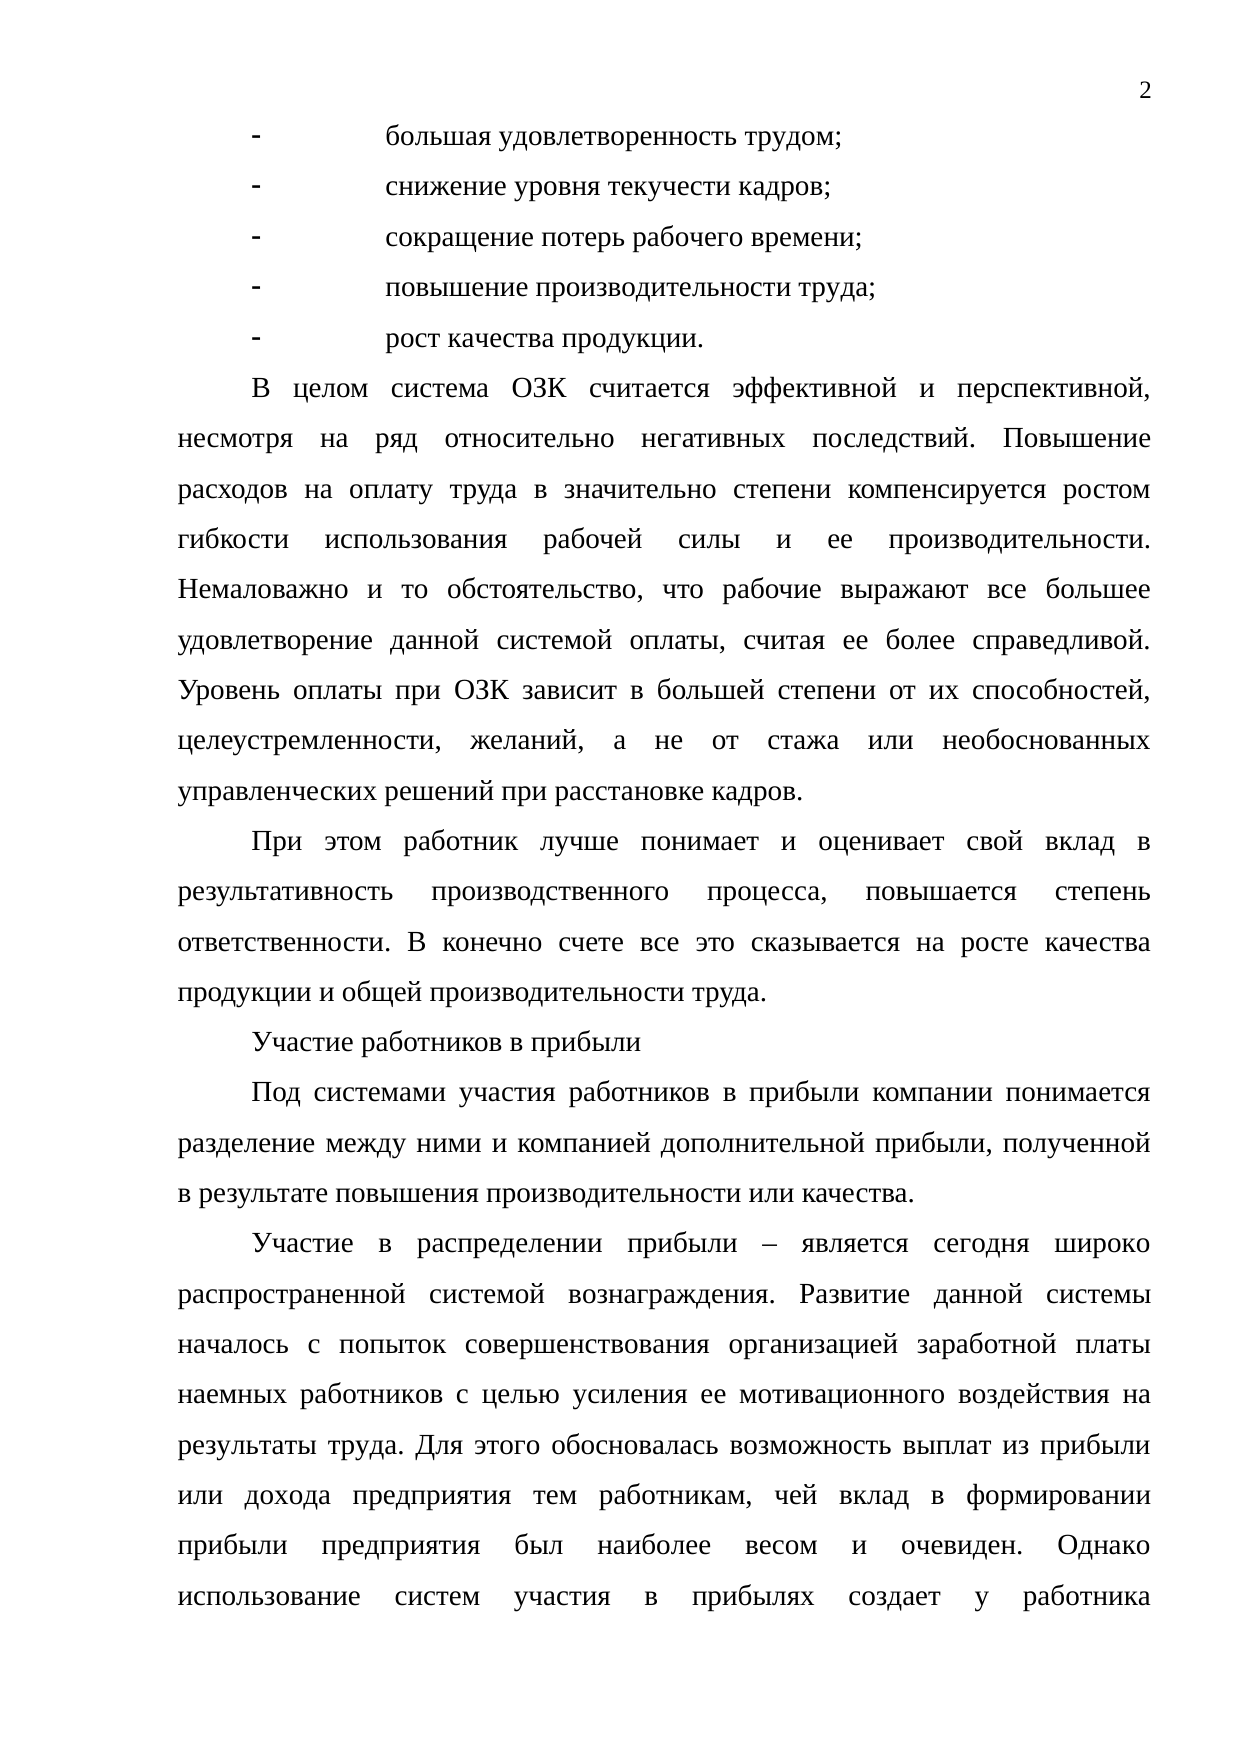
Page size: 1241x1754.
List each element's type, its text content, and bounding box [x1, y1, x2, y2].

list рост качества продукции. [177, 320, 1152, 353]
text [177, 1226, 1152, 1611]
text Под системами участия работников в прибыли компании понимается разделение между ними и компанией дополнительной прибыли, полученной в результате повышения производительности или качества. [177, 1074, 1152, 1209]
text В целом система ОЗК считается эффективной и перспективной, несмотря на ряд относительно негативных последствий. Повышение расходов на оплату труда в значительно степени компенсируется ростом гибкости использования рабочей силы и ее производительности. Немаловажно и то обстоятельство, что рабочие выражают все большее удовлетворение данной системой оплаты, считая ее более справедливой. Уровень оплаты при ОЗК зависит в большей степени от их способностей, целеустремленности, желаний, а не от стажа или необоснованных управленческих решений при расстановке кадров. [177, 370, 1152, 806]
list сокращение потерь рабочего времени; [177, 219, 1152, 253]
list снижение уровня текучести кадров; [177, 168, 1152, 202]
subtitle Участие работников в прибыли [177, 1024, 1152, 1058]
list большая удовлетворенность трудом; [177, 118, 1152, 152]
list повышение производительности труда; [177, 269, 1152, 303]
text При этом работник лучше понимает и оценивает свой вклад в результативность производственного процесса, повышается степень ответственности. В конечно счете все это сказывается на росте качества продукции и общей производительности труда. [177, 823, 1152, 1007]
